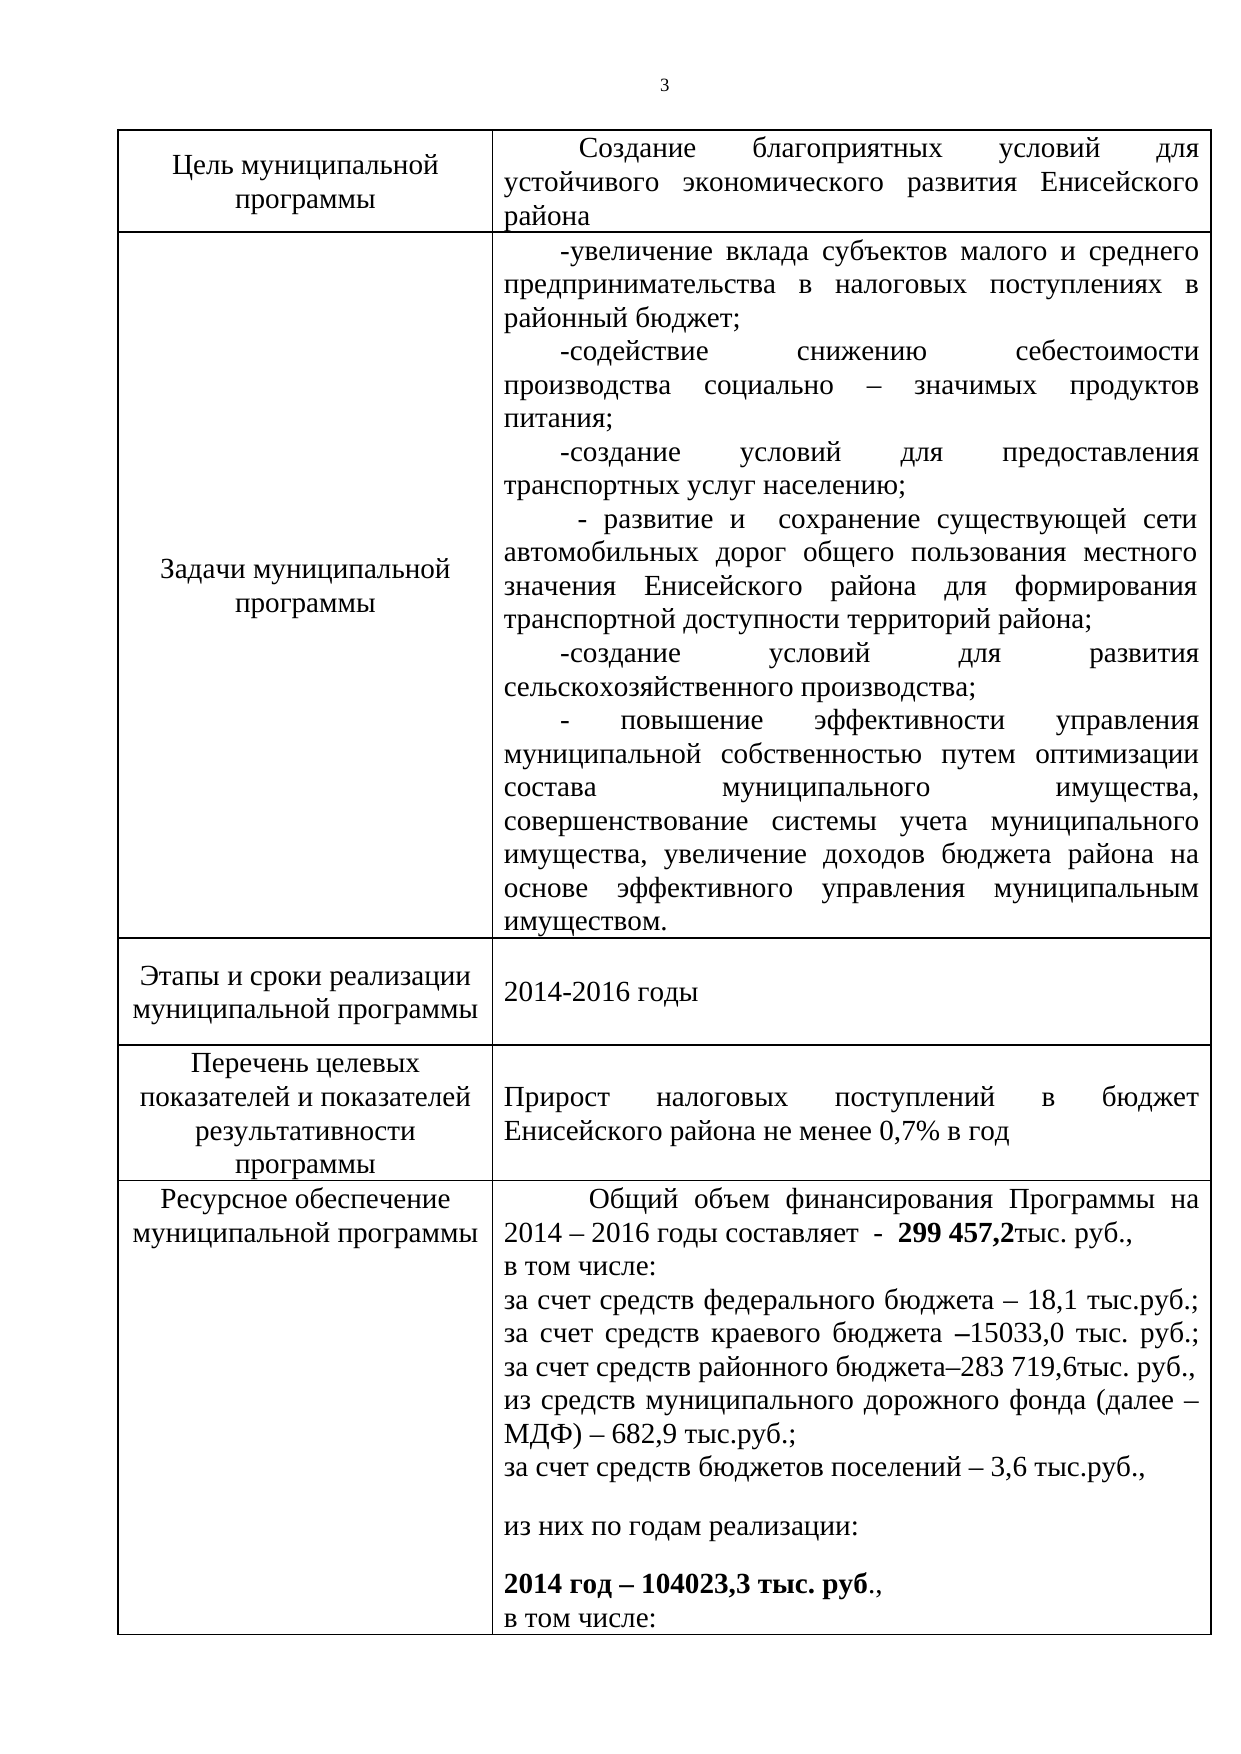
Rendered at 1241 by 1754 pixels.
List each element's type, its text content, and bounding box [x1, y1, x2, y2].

table_cell Задачи муниципальной программы [119, 233, 492, 937]
table_cell 2014-2016 годы [493, 939, 1210, 1044]
table_cell Этапы и сроки реализации муниципальной программы [119, 939, 492, 1044]
table_cell Прирост налоговых поступлений в бюджет Енисейского района не менее 0,7% в год [493, 1046, 1210, 1180]
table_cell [493, 1181, 1210, 1634]
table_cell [119, 1181, 492, 1634]
table_cell Цель муниципальной программы [119, 131, 492, 231]
table_cell Создание благоприятных условий для устойчивого экономического развития Енисейского района [493, 131, 1210, 231]
table_cell -увеличение вклада субъектов малого и среднего предпринимательства в налоговых поступлениях в районный бюджет; -содействие снижению себестоимости производства социально – значимых продуктов питания; -создание условий для предоставления транспортных услуг населению; - развитие и сохранение существующей сети автомобильных дорог общего пользования местного значения Енисейского района для формирования транспортной доступности территорий района; -создание условий для развития сельскохозяйственного производства; - повышение эффективности управления муниципальной собственностью путем оптимизации состава муниципального имущества, совершенствование системы учета муниципального имущества, увеличение доходов бюджета района на основе эффективного управления муниципальным имуществом. [493, 233, 1210, 937]
table_cell Перечень целевых показателей и показателей результативности программы [119, 1046, 492, 1180]
